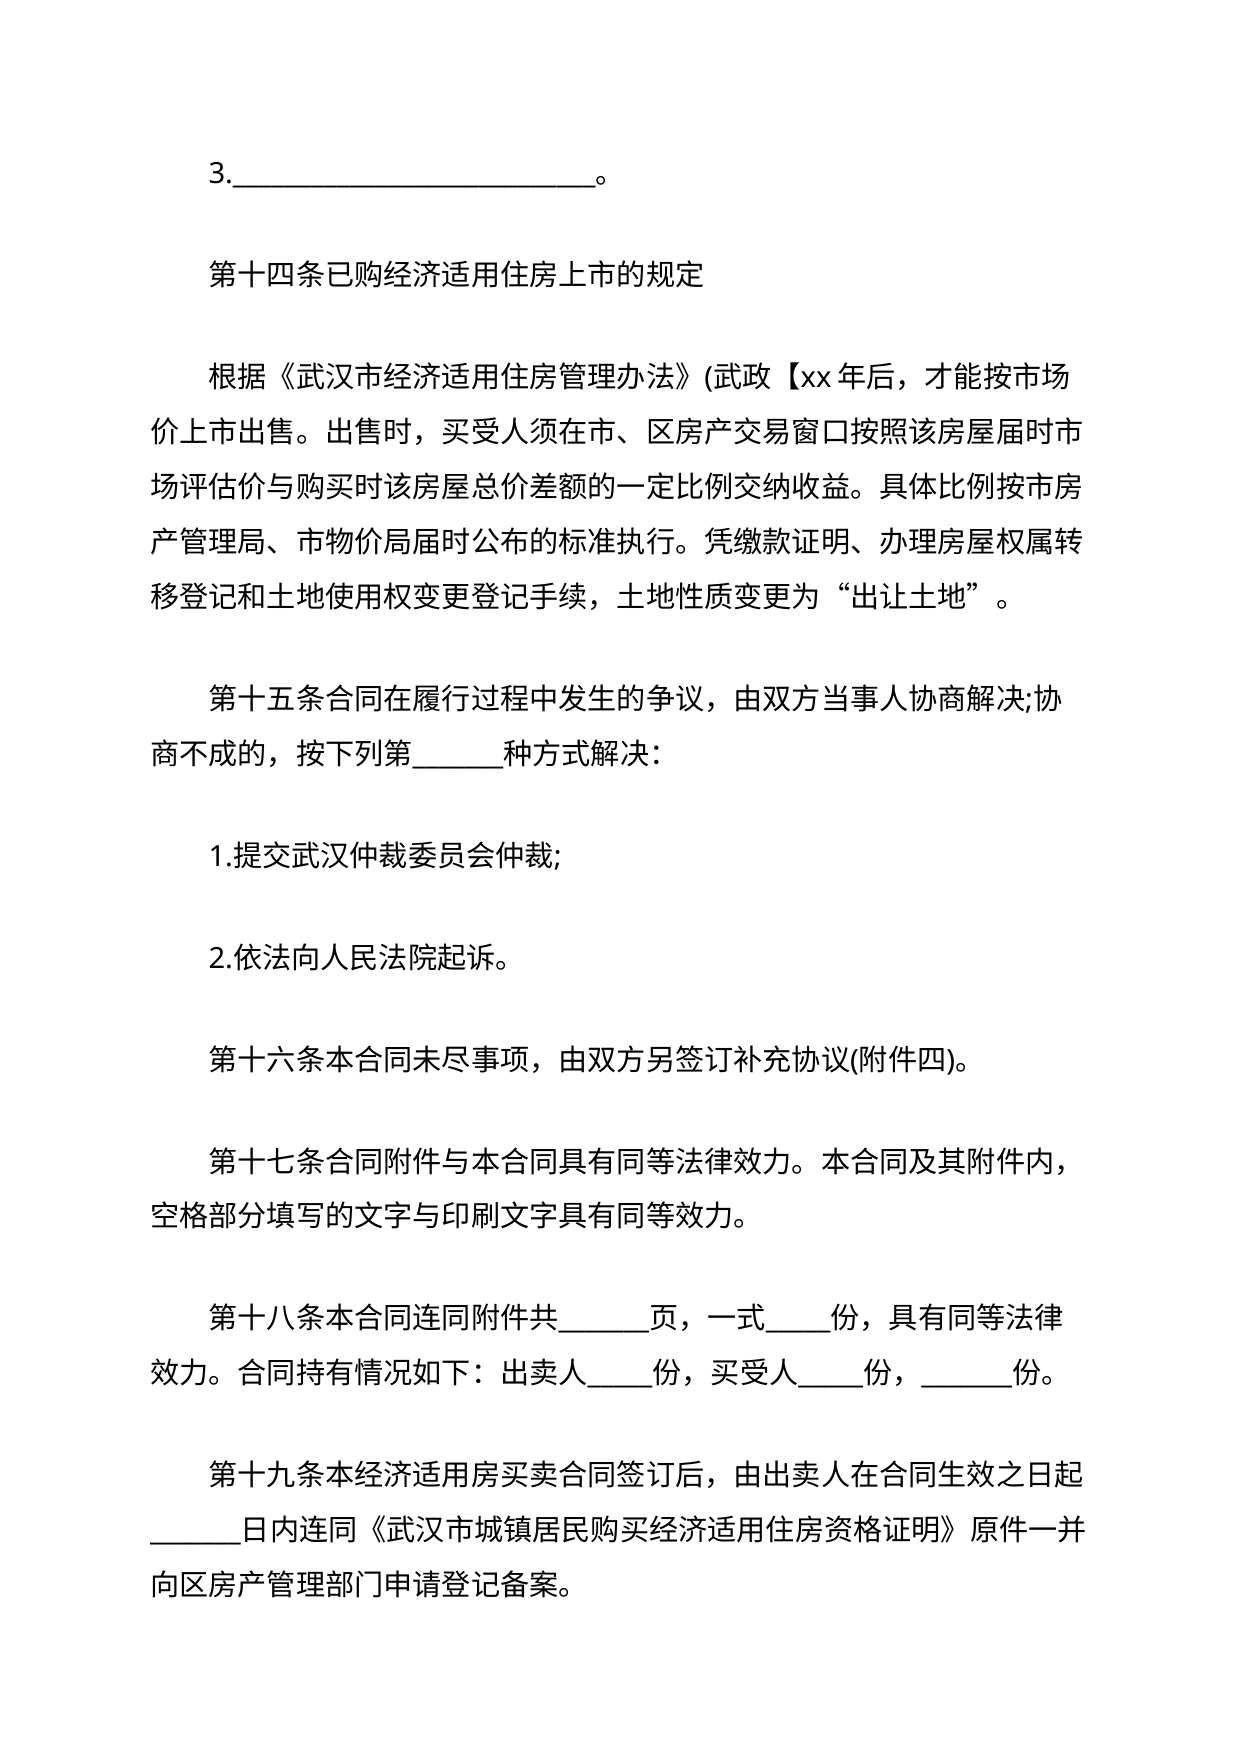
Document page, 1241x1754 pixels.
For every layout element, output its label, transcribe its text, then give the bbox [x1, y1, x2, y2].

text 根据《武汉市经济适用住房管理办法》(武政【xx年后，才能按市场价上市出售。出售时，买受人须在市、区房产交易窗口按照该房屋届时市场评估价与购买时该房屋总价差额的一定比例交纳收益。具体比例按市房产管理局、市物价局届时公布的标准执行。凭缴款证明、办理房屋权属转移登记和土地使用权变更登记手续，土地性质变更为“出让土地”。 [150, 354, 1090, 616]
text 3.____________________________。 [150, 150, 1090, 192]
text 第十九条本经济适用房买卖合同签订后，由出卖人在合同生效之日起_______日内连同《武汉市城镇居民购买经济适用住房资格证明》原件一并向区房产管理部门申请登记备案。 [150, 1452, 1090, 1604]
text 第十四条已购经济适用住房上市的规定 [150, 252, 1090, 294]
text 第十七条合同附件与本合同具有同等法律效力。本合同及其附件内，空格部分填写的文字与印刷文字具有同等效力。 [150, 1138, 1090, 1235]
text 第十八条本合同连同附件共_______页，一式_____份，具有同等法律效力。合同持有情况如下：出卖人_____份，买受人_____份，_______份。 [150, 1295, 1090, 1392]
text 第十五条合同在履行过程中发生的争议，由双方当事人协商解决;协商不成的，按下列第_______种方式解决： [150, 675, 1090, 773]
text 2.依法向人民法院起诉。 [150, 934, 1090, 977]
text 1.提交武汉仲裁委员会仲裁; [150, 832, 1090, 874]
text 第十六条本合同未尽事项，由双方另签订补充协议(附件四)。 [150, 1036, 1090, 1078]
